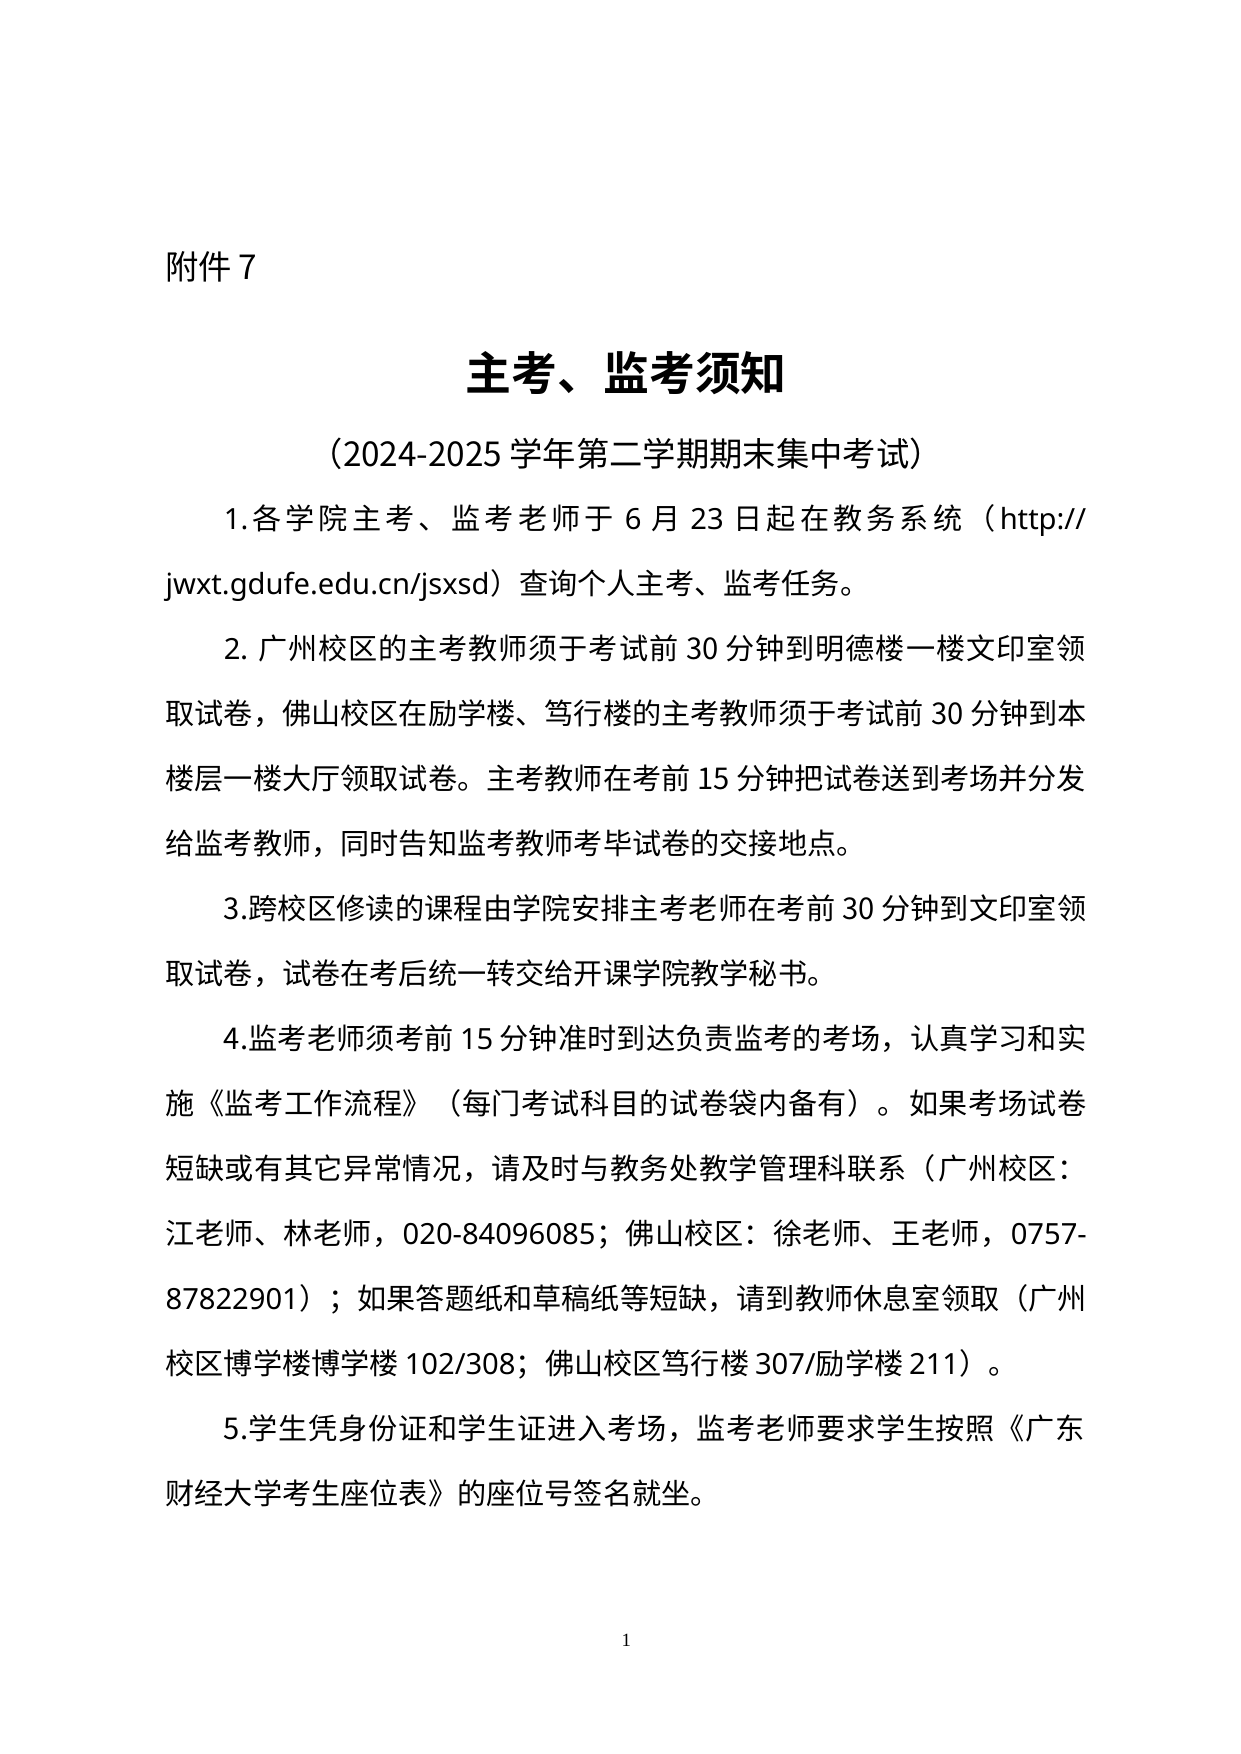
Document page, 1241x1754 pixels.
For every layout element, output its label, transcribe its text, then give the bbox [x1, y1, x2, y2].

text 5.学生凭身份证和学生证进入考场，监考老师要求学生按照《广东财经大学考生座位表》的座位号签名就坐。 [165, 1394, 1087, 1524]
text 3.跨校区修读的课程由学院安排主考老师在考前30分钟到文印室领取试卷，试卷在考后统一转交给开课学院教学秘书。 [165, 874, 1087, 1004]
text 4.监考老师须考前15分钟准时到达负责监考的考场，认真学习和实施《监考工作流程》（每门考试科目的试卷袋内备有）。如果考场试卷短缺或有其它异常情况，请及时与教务处教学管理科联系（广州校区：江老师、林老师，020-84096085；佛山校区：徐老师、王老师，0757-87822901）；如果答题纸和草稿纸等短缺，请到教师休息室领取（广州校区博学楼博学楼102/308；佛山校区笃行楼307/励学楼211）。 [165, 1004, 1087, 1394]
text （2024-2025学年第二学期期末集中考试） [165, 419, 1087, 484]
text 2. 广州校区的主考教师须于考试前30分钟到明德楼一楼文印室领取试卷，佛山校区在励学楼、笃行楼的主考教师须于考试前30分钟到本楼层一楼大厅领取试卷。主考教师在考前15分钟把试卷送到考场并分发给监考教师，同时告知监考教师考毕试卷的交接地点。 [165, 614, 1087, 874]
text 1.各学院主考、监考老师于6月23日起在教务系统（http://jwxt.gdufe.edu.cn/jsxsd）查询个人主考、监考任务。 [165, 484, 1087, 614]
text 附件7 [165, 233, 1087, 298]
text 主考、监考须知 [165, 322, 1087, 419]
